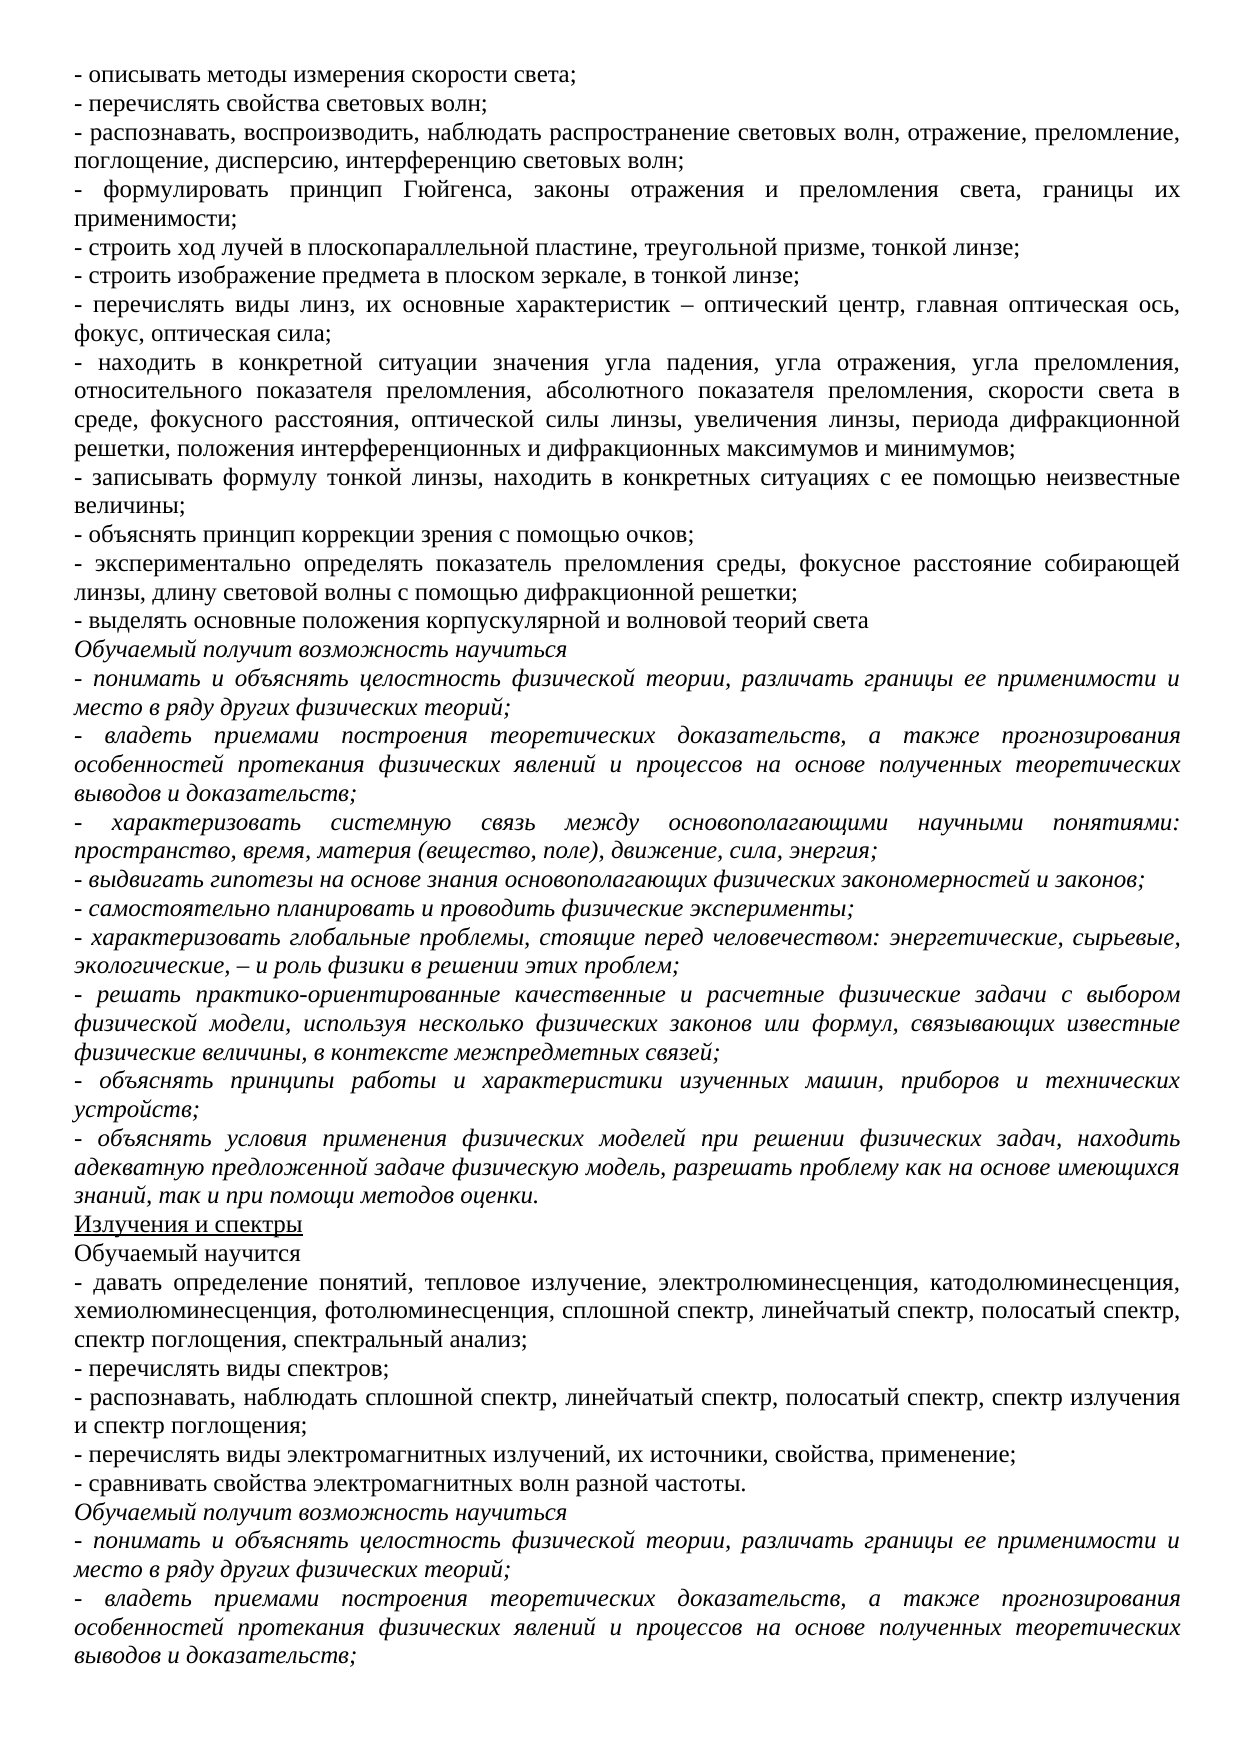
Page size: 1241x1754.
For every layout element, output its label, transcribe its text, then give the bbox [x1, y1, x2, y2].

list - объяснять условия применения физических моделей при решении физических задач, находить адекватную предложенной задаче физическую модель, разрешать проблему как на основе имеющихся знаний, так и при помощи методов оценки. [74, 1123, 1181, 1209]
text - распознавать, воспроизводить, наблюдать распространение световых волн, отражение, преломление, поглощение, дисперсию, интерференцию световых волн; [74, 117, 1181, 174]
list Обучаемый научится [74, 1238, 1181, 1267]
text - экспериментально определять показатель преломления среды, фокусное расстояние собирающей линзы, длину световой волны с помощью дифракционной решетки; [74, 548, 1181, 605]
text - записывать формулу тонкой линзы, находить в конкретных ситуациях с ее помощью неизвестные величины; [74, 462, 1181, 519]
list - решать практико-ориентированные качественные и расчетные физические задачи с выбором физической модели, используя несколько физических законов или формул, связывающих известные физические величины, в контексте межпредметных связей; [74, 979, 1181, 1065]
list - сравнивать свойства электромагнитных волн разной частоты. [74, 1468, 1181, 1497]
text - распознавать, наблюдать сплошной спектр, линейчатый спектр, полосатый спектр, спектр излучения и спектр поглощения; [74, 1382, 1181, 1439]
list - выдвигать гипотезы на основе знания основополагающих физических закономерностей и законов; [74, 864, 1181, 893]
text - находить в конкретной ситуации значения угла падения, угла отражения, угла преломления, относительного показателя преломления, абсолютного показателя преломления, скорости света в среде, фокусного расстояния, оптической силы линзы, увеличения линзы, периода дифракционной решетки, положения интерференционных и дифракционных максимумов и минимумов; [74, 347, 1181, 462]
list - характеризовать системную связь между основополагающими научными понятиями: пространство, время, материя (вещество, поле), движение, сила, энергия; [74, 807, 1181, 864]
text - формулировать принцип Гюйгенса, законы отражения и преломления света, границы их применимости; [74, 174, 1181, 232]
text - описывать методы измерения скорости света; [74, 59, 1181, 88]
text - перечислять виды линз, их основные характеристик – оптический центр, главная оптическая ось, фокус, оптическая сила; [74, 289, 1181, 347]
text - объяснять принцип коррекции зрения с помощью очков; [74, 519, 1181, 548]
text - перечислять виды спектров; [74, 1353, 1181, 1382]
list - самостоятельно планировать и проводить физические эксперименты; [74, 893, 1181, 922]
list Обучаемый получит возможность научиться [74, 1497, 1181, 1525]
list - объяснять принципы работы и характеристики изученных машин, приборов и технических устройств; [74, 1065, 1181, 1123]
text - перечислять виды электромагнитных излучений, их источники, свойства, применение; [74, 1439, 1181, 1468]
list - характеризовать глобальные проблемы, стоящие перед человечеством: энергетические, сырьевые, экологические, – и роль физики в решении этих проблем; [74, 922, 1181, 979]
list - выделять основные положения корпускулярной и волновой теорий света [74, 605, 1181, 634]
text - давать определение понятий, тепловое излучение, электролюминесценция, катодолюминесценция, хемиолюминесценция, фотолюминесценция, сплошной спектр, линейчатый спектр, полосатый спектр, спектр поглощения, спектральный анализ; [74, 1267, 1181, 1353]
text - перечислять свойства световых волн; [74, 88, 1181, 117]
list - понимать и объяснять целостность физической теории, различать границы ее применимости и место в ряду других физических теорий; [74, 663, 1181, 720]
list - понимать и объяснять целостность физической теории, различать границы ее применимости и место в ряду других физических теорий; [74, 1525, 1181, 1583]
text - строить изображение предмета в плоском зеркале, в тонкой линзе; [74, 260, 1181, 289]
list Обучаемый получит возможность научиться [74, 634, 1181, 663]
text - строить ход лучей в плоскопараллельной пластине, треугольной призме, тонкой линзе; [74, 232, 1181, 260]
list Излучения и спектры [74, 1209, 1181, 1238]
